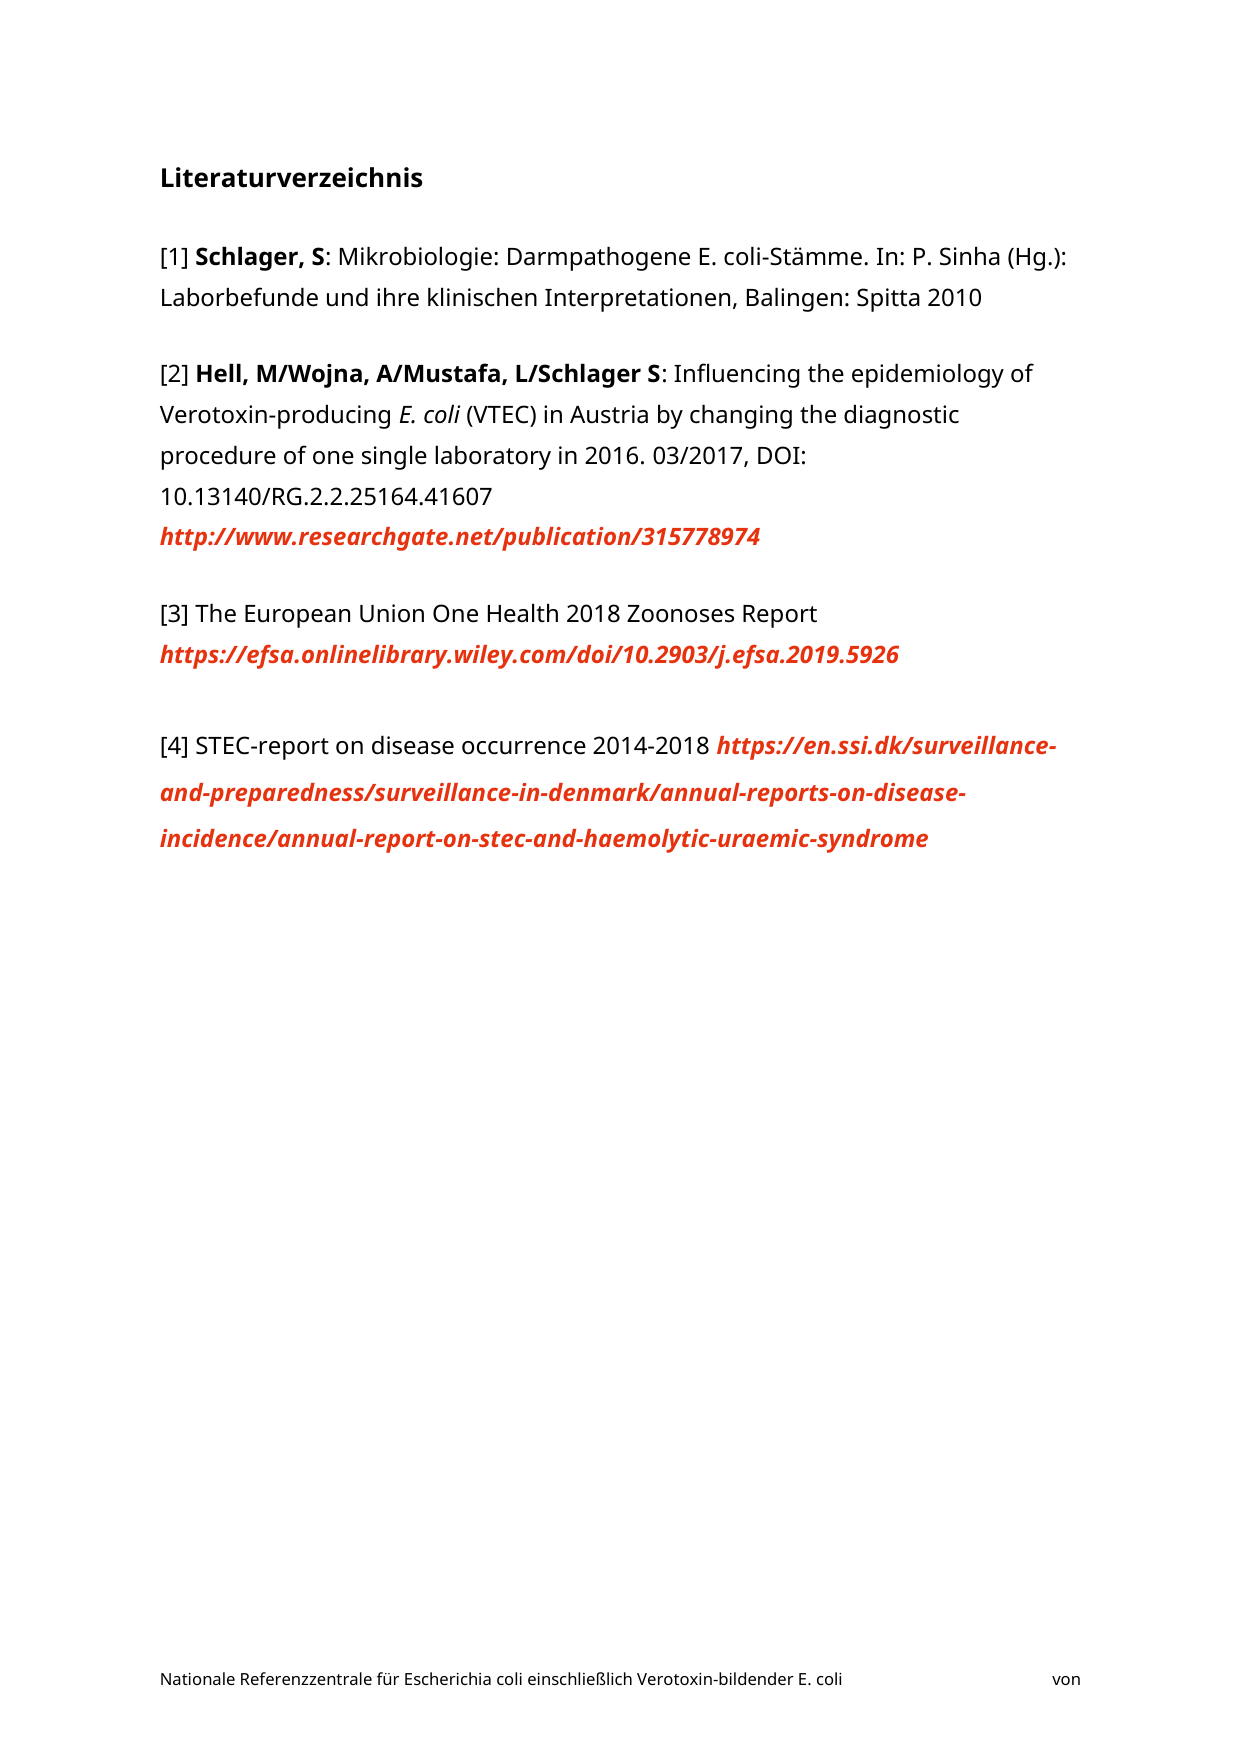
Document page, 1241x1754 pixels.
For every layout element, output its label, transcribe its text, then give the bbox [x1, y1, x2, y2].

text [2] Hell, M/Wojna, A/Mustafa, L/Schlager S: Influencing the epidemiology of Verotoxin-producing E. coli (VTEC) in Austria by changing the diagnostic procedure of one single laboratory in 2016. 03/2017, DOI: 10.13140/RG.2.2.25164.41607 http://www.researchgate.net/publication/315778974 [159, 357, 1081, 553]
text [4] STEC-report on disease occurrence 2014-2018 https://en.ssi.dk/surveillance-and-preparedness/surveillance-in-denmark/annual-reports-on-disease-incidence/annual-report-on-stec-and-haemolytic-uraemic-syndrome [159, 714, 1081, 855]
text Literaturverzeichnis [159, 159, 1081, 195]
text [1] Schlager, S: Mikrobiologie: Darmpathogene E. coli-Stämme. In: P. Sinha (Hg.): Laborbefunde und ihre klinischen Interpretationen, Balingen: Spitta 2010 [159, 240, 1081, 313]
text [3] The European Union One Health 2018 Zoonoses Report https://efsa.onlinelibrary.wiley.com/doi/10.2903/j.efsa.2019.5926 [159, 597, 1081, 670]
